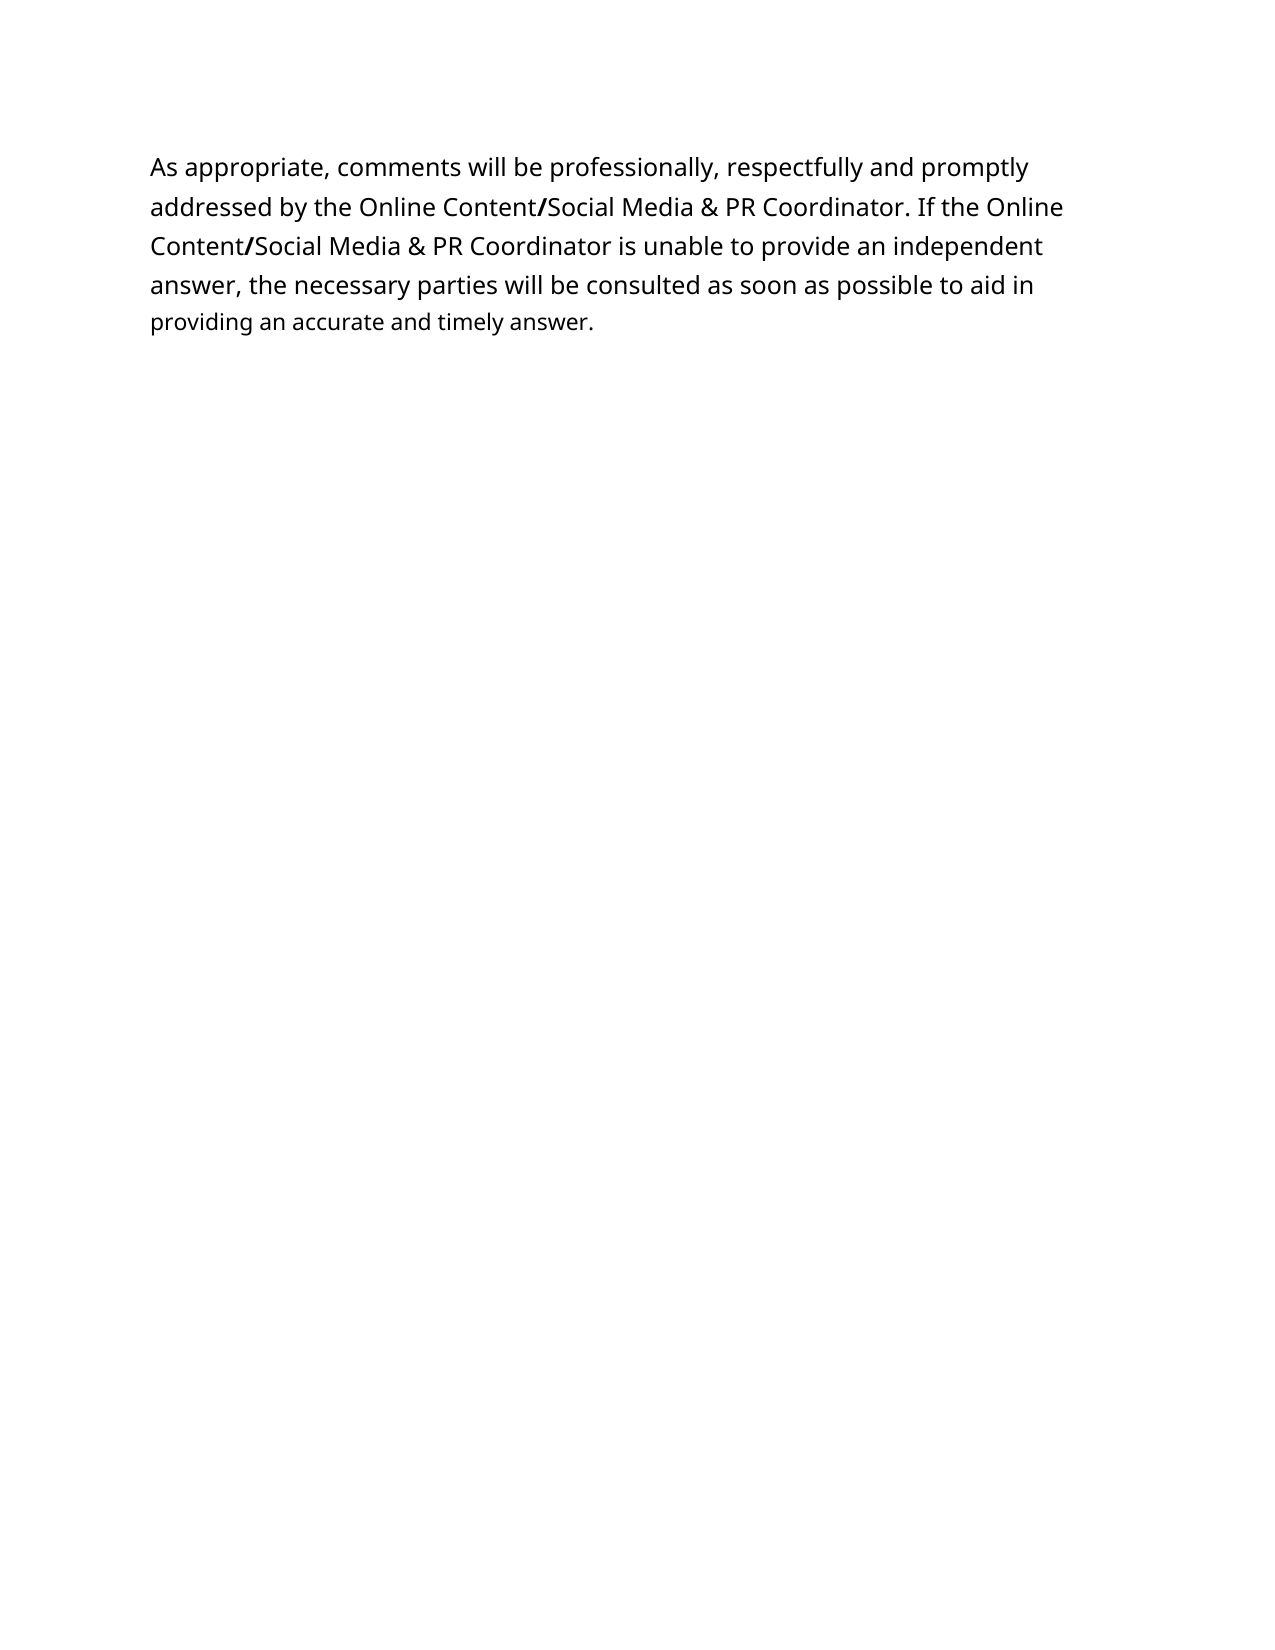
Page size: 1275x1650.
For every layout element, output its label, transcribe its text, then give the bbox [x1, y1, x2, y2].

text As appropriate, comments will be professionally, respectfully and promptly addressed by the Online Content/Social Media & PR Coordinator. If the Online Content/Social Media & PR Coordinator is unable to provide an independent answer, the necessary parties will be consulted as soon as possible to aid in providing an accurate and timely answer. [150, 150, 1125, 337]
